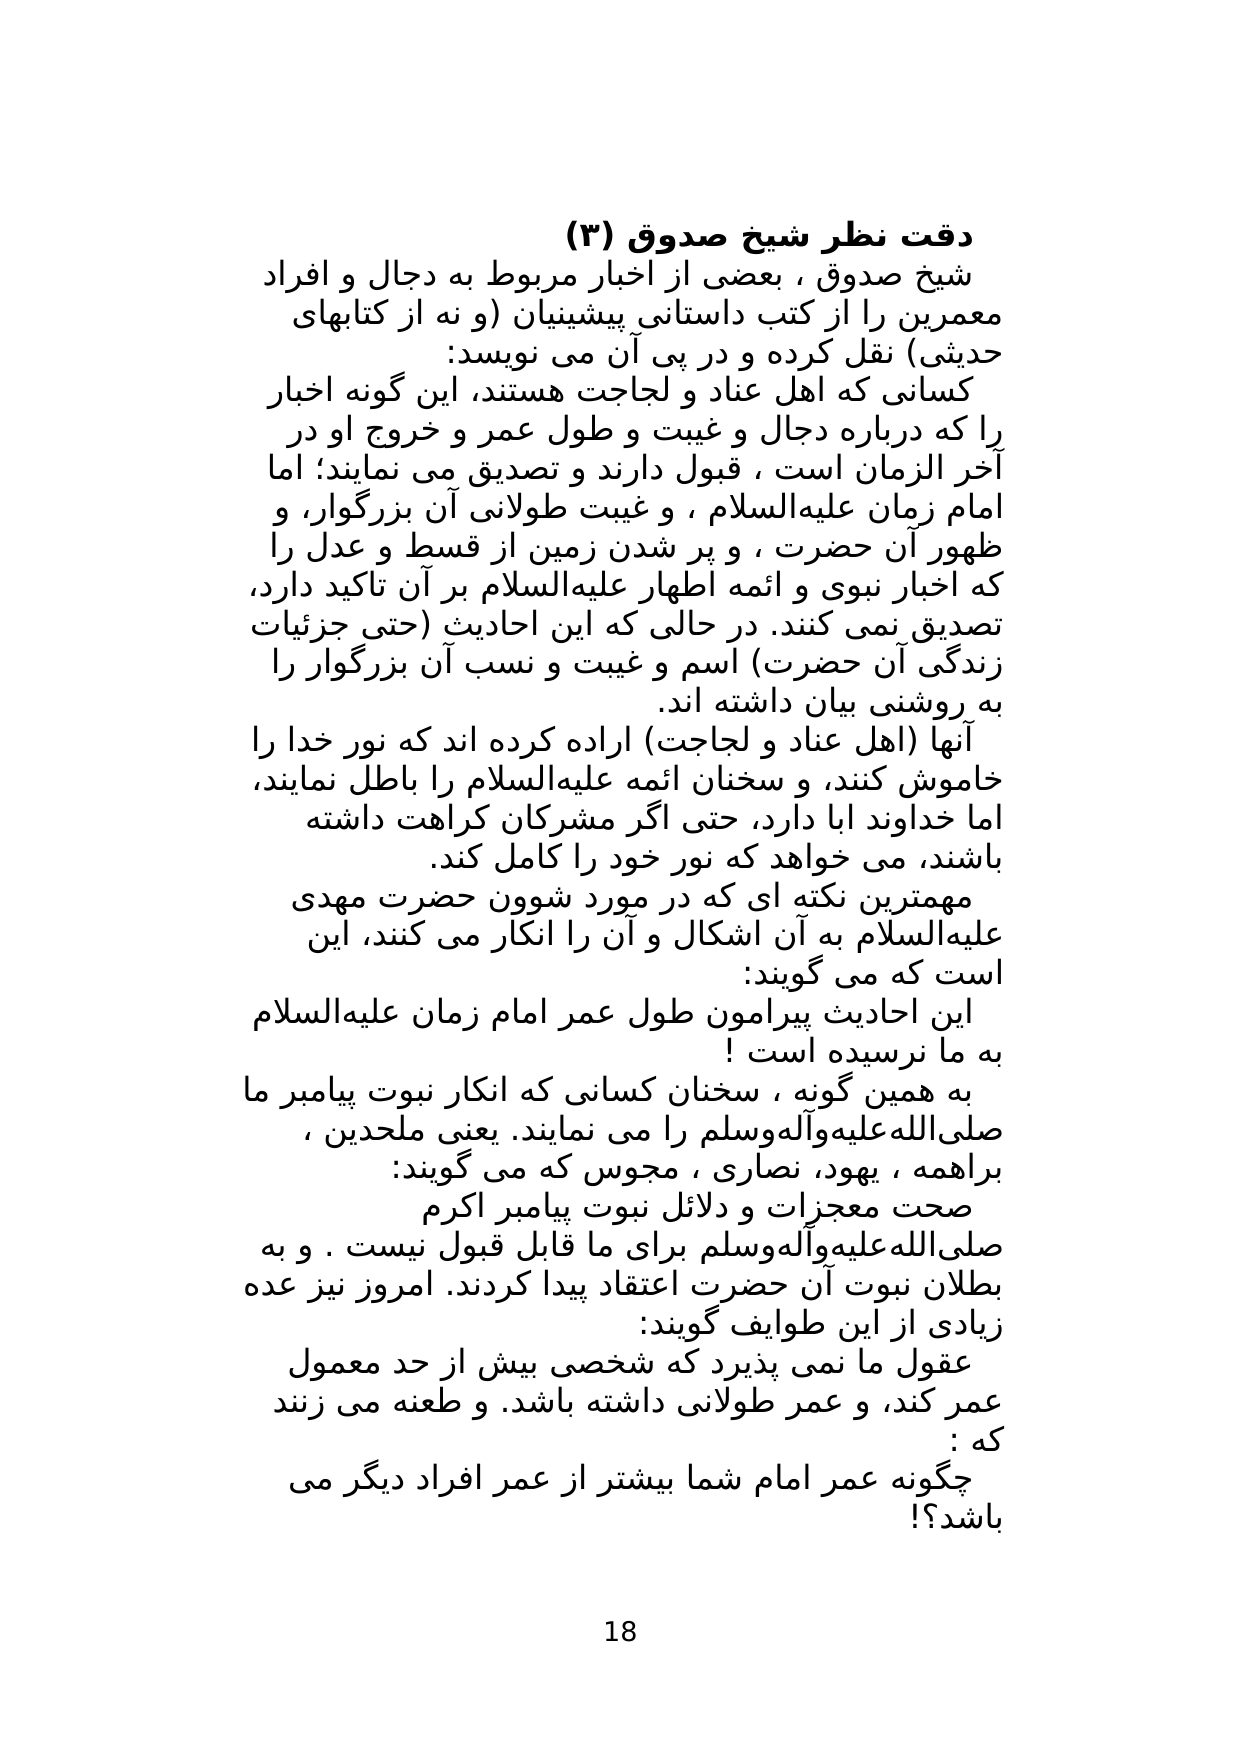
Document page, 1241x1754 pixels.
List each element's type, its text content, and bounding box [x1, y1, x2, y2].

text كسانى كه اهل عناد و لجاجت هستند، اين گونه اخبار را كه درباره دجال و غيبت و طول عمر و خروج او در آخر الزمان است ، قبول دارند و تصديق مى نمايند؛ اما امام زمان عليه‌السلام ، و غيبت طولانى آن بزرگوار، و ظهور آن حضرت ، و پر شدن زمين از قسط و عدل را كه اخبار نبوى و ائمه اطهار عليه‌السلام بر آن تاكيد دارد، تصديق نمى كنند. در حالى كه اين احاديث (حتى جزئيات زندگى آن حضرت) اسم و غيبت و نسب آن بزرگوار را به روشنى بيان داشته اند. [236, 371, 1004, 721]
text عقول ما نمى پذيرد كه شخصى بيش از حد معمول عمر كند، و عمر طولانى داشته باشد. و طعنه مى زنند كه : [236, 1342, 1004, 1459]
text مهمترين نكته اى كه در مورد شوون حضرت مهدى عليه‌السلام به آن اشكال و آن را انكار مى كنند، اين است كه مى گويند: [236, 876, 1004, 993]
text شيخ صدوق ، بعضى از اخبار مربوط به دجال و افراد معمرين را از كتب داستانى پيشينيان (و نه از كتابهاى حديثى) نقل كرده و در پى آن مى نويسد: [236, 254, 1004, 371]
text دقت نظر شيخ صدوق (٣) [236, 216, 1004, 254]
text چگونه عمر امام شما بيشتر از عمر افراد ديگر مى باشد؟! [236, 1459, 1004, 1537]
text به همين گونه ، سخنان كسانى كه انكار نبوت پيامبر ما صلى‌الله‌عليه‌وآله‌وسلم را مى نمايند. يعنى ملحدين ، براهمه ، يهود، نصارى ، مجوس كه مى گويند: [236, 1070, 1004, 1187]
text صحت معجزات و دلائل نبوت پيامبر اکرم صلى‌الله‌عليه‌وآله‌وسلم براى ما قابل قبول نيست . و به بطلان نبوت آن حضرت اعتقاد پيدا كردند. امروز نيز عده زيادى از اين طوايف گويند: [236, 1187, 1004, 1342]
text آنها (اهل عناد و لجاجت) اراده كرده اند كه نور خدا را خاموش كنند، و سخنان ائمه عليه‌السلام را باطل نمايند، اما خداوند ابا دارد، حتى اگر مشركان كراهت داشته باشند، مى خواهد كه نور خود را كامل كند. [236, 721, 1004, 876]
text اين احاديث پيرامون طول عمر امام زمان عليه‌السلام به ما نرسيده است ! [236, 993, 1004, 1070]
